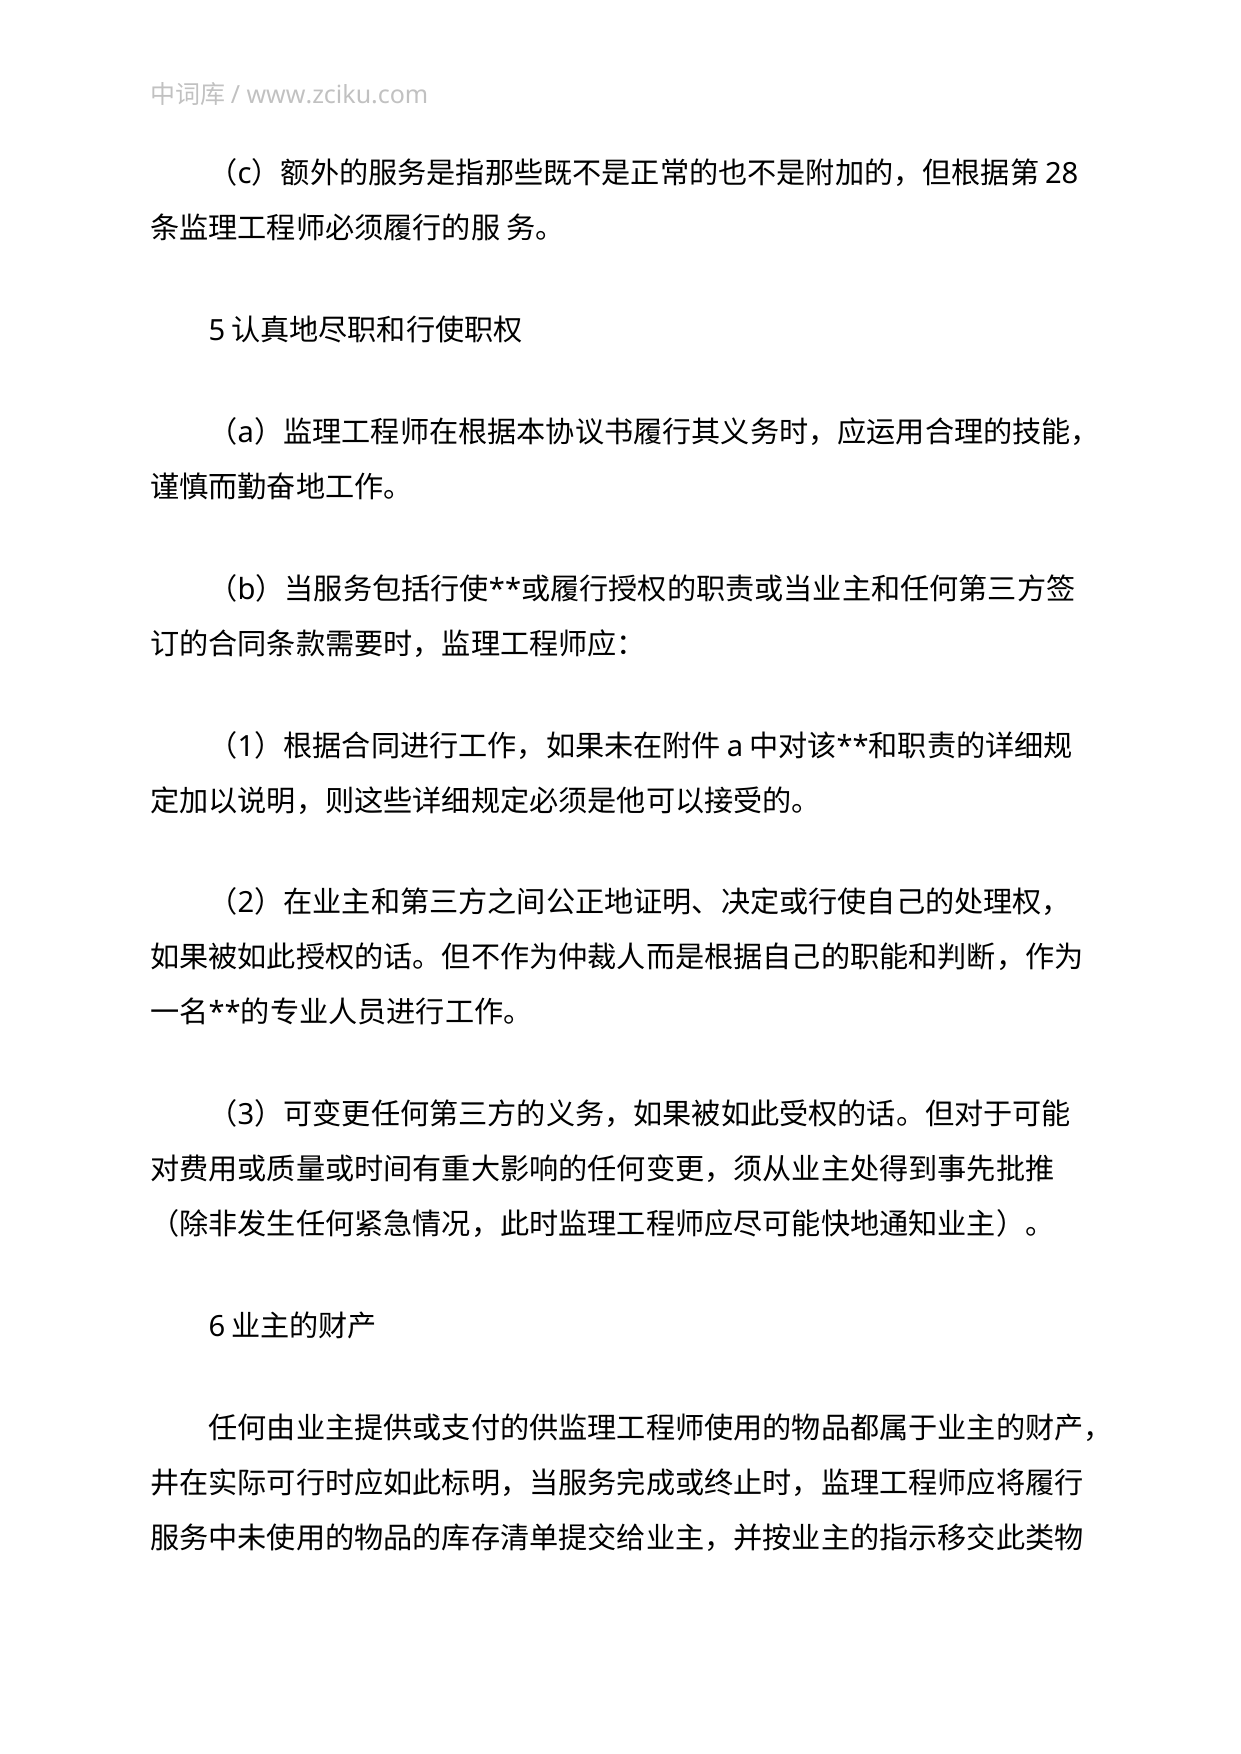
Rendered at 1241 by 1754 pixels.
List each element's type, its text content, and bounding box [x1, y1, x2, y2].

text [150, 1404, 1090, 1557]
text （c）额外的服务是指那些既不是正常的也不是附加的，但根据第28条监理工程师必须履行的服 务。 [150, 150, 1090, 247]
text （1）根据合同进行工作，如果未在附件a中对该**和职责的详细规定加以说明，则这些详细规定必须是他可以接受的。 [150, 722, 1090, 819]
text （3）可变更任何第三方的义务，如果被如此受权的话。但对于可能对费用或质量或时间有重大影响的任何变更，须从业主处得到事先批推（除非发生任何紧急情况，此时监理工程师应尽可能快地通知业主）。 [150, 1091, 1090, 1243]
text 5认真地尽职和行使职权 [150, 307, 1090, 349]
text （2）在业主和第三方之间公正地证明、决定或行使自己的处理权，如果被如此授权的话。但不作为仲裁人而是根据自己的职能和判断，作为一名**的专业人员进行工作。 [150, 879, 1090, 1031]
text （b）当服务包括行使**或履行授权的职责或当业主和任何第三方签订的合同条款需要时，监理工程师应： [150, 566, 1090, 663]
text 6业主的财产 [150, 1303, 1090, 1345]
text （a）监理工程师在根据本协议书履行其义务时，应运用合理的技能，谨慎而勤奋地工作。 [150, 409, 1090, 506]
